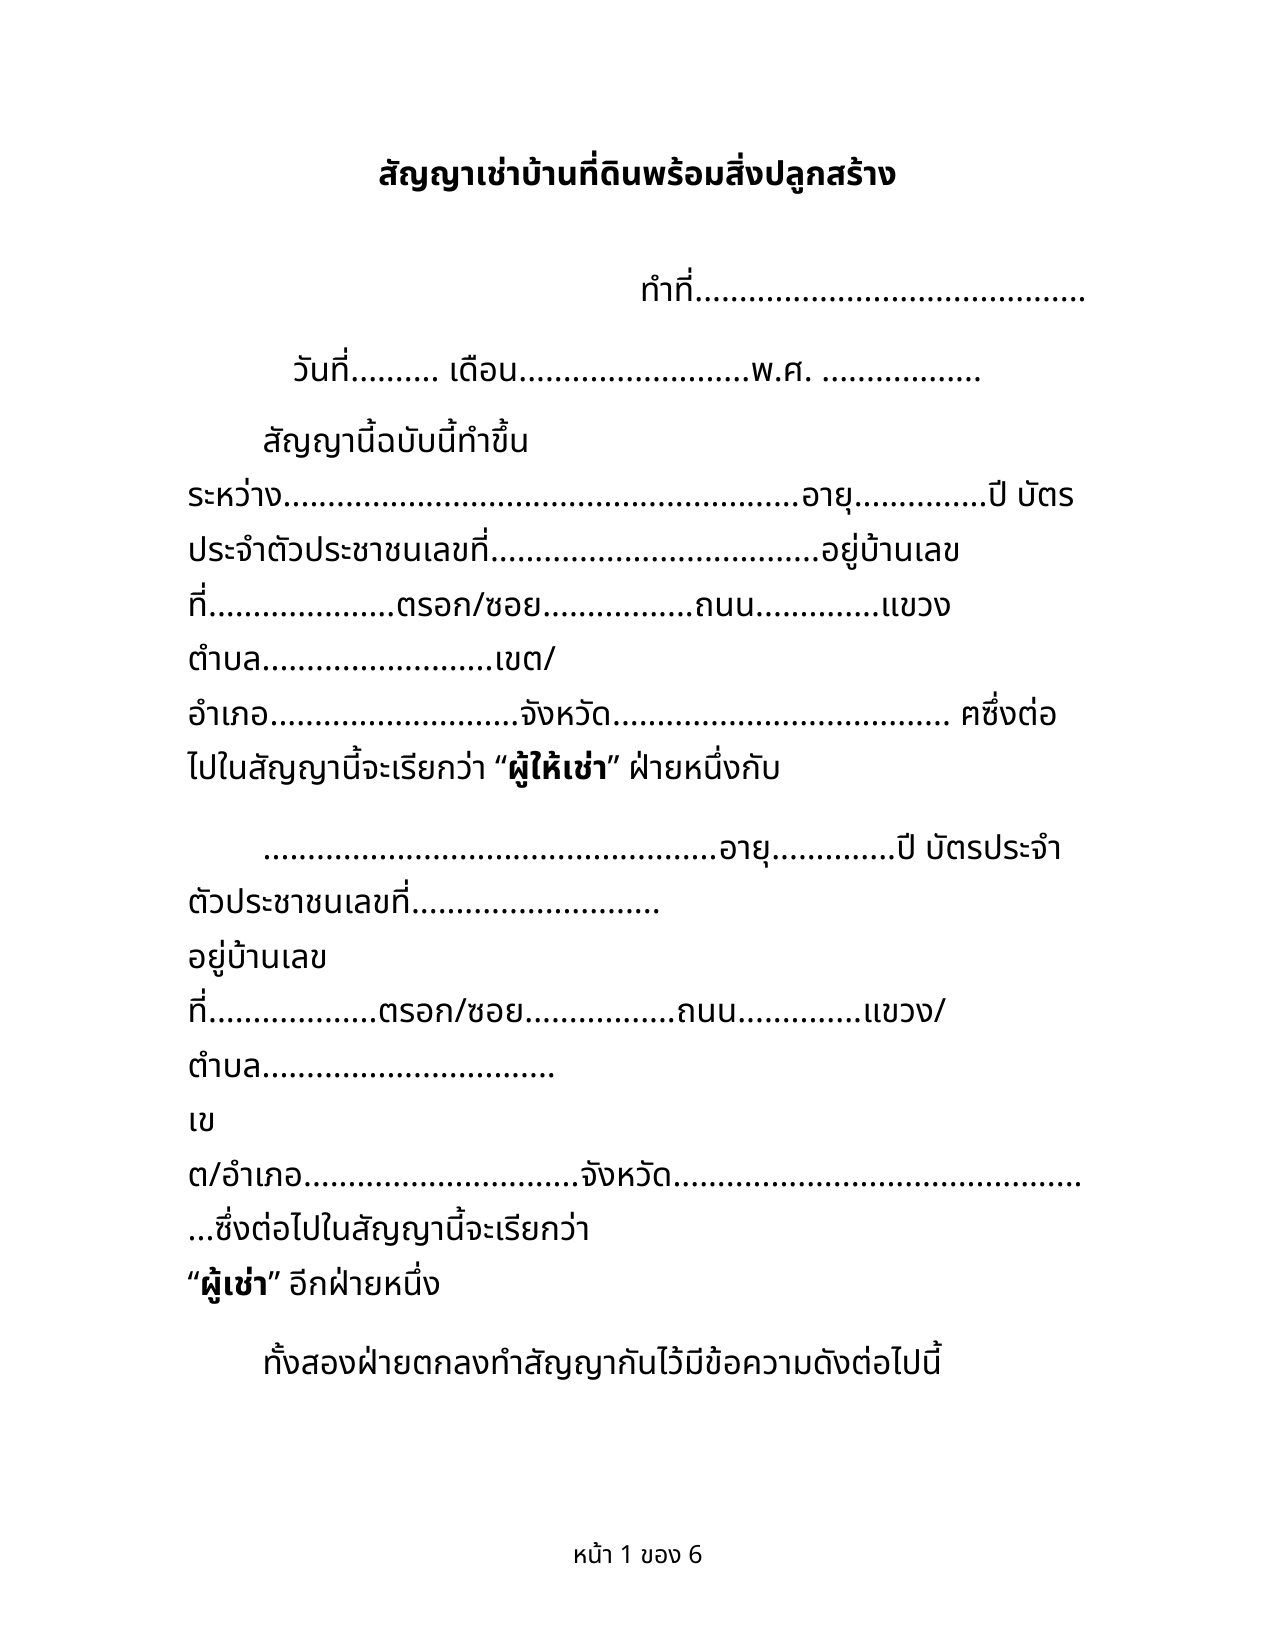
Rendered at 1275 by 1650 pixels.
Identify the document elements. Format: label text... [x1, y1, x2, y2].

text ทำที่............................................ [187, 266, 1087, 317]
title สัญญาเช่าบ้านที่ดินพร้อมสิ่งปลูกสร้าง [187, 150, 1087, 200]
text ...................................................อายุ..............ปี บัตรประจำตัวประชาชนเลขที่............................ อยู่บ้านเลขที่...................ตรอก/ซอย.................ถนน..............แขวง/ตำบล................................. เขต/อำเภอ...............................จังหวัด.................................................ซึ่งต่อไปในสัญญานี้จะเรียกว่า “ผู้เช่า” อีกฝ่ายหนึ่ง [187, 823, 1087, 1310]
text วันที่.......... เดือน..........................พ.ศ. .................. [187, 346, 1087, 396]
text ทั้งสองฝ่ายตกลงทำสัญญากันไว้มีข้อความดังต่อไปนี้ [187, 1339, 1087, 1390]
text สัญญานี้ฉบับนี้ทำขึ้นระหว่าง..........................................................อายุ...............ปี บัตรประจำตัวประชาชนเลขที่.....................................อยู่บ้านเลขที่.....................ตรอก/ซอย.................ถนน..............แขวงตำบล..........................เขต/อำเภอ............................จังหวัด...................................... ฅซึ่งต่อไปในสัญญานี้จะเรียกว่า “ผู้ให้เช่า” ฝ่ายหนึ่งกับ [187, 417, 1087, 794]
